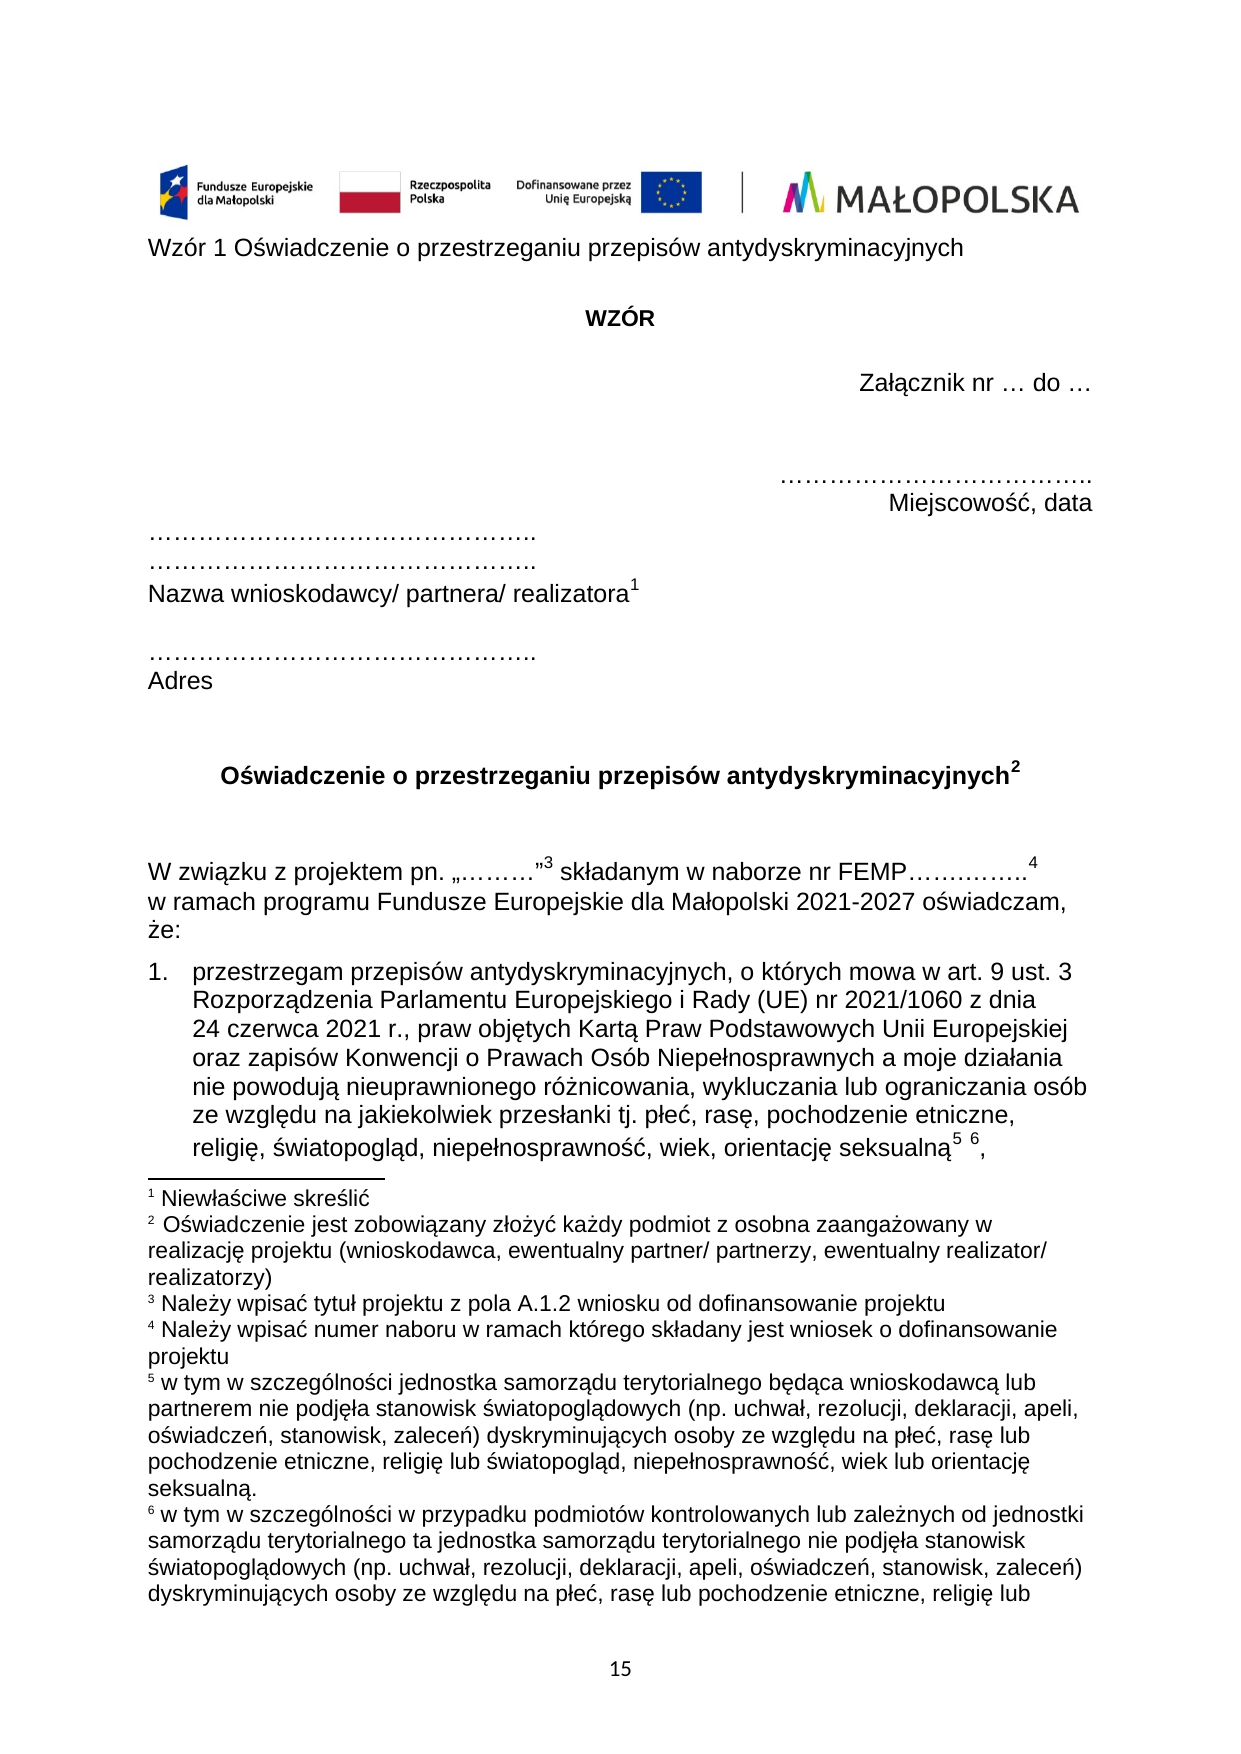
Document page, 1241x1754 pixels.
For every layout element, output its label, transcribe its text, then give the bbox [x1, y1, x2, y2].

text Adres [148, 666, 1092, 694]
list przestrzegam przepisów antydyskryminacyjnych, o których mowa w art. 9 ust. 3 Rozporządzenia Parlamentu Europejskiego i Rady (UE) nr 2021/1060 z dnia 24 czerwca 2021 r., praw objętych Kartą Praw Podstawowych Unii Europejskiej oraz zapisów Konwencji o Prawach Osób Niepełnosprawnych a moje działania nie powodują nieuprawnionego różnicowania, wykluczania lub ograniczania osób ze względu na jakiekolwiek przesłanki tj. płeć, rasę, pochodzenie etniczne, religię, światopogląd, niepełnosprawność, wiek, orientację seksualną , [148, 956, 1092, 1162]
text W związku z projektem pn. „………” składanym w naborze nr FEMP…….…….. w ramach programu Fundusze Europejskie dla Małopolski 2021-2027 oświadczam, że: [148, 853, 1092, 944]
subtitle Wzór 1 Oświadczenie o przestrzeganiu przepisów antydyskryminacyjnych [148, 233, 1092, 261]
text WZÓR [148, 304, 1092, 331]
text ……………………………….. [148, 459, 1092, 488]
text Nazwa wnioskodawcy/ partnera/ realizatora [148, 574, 1092, 608]
text Oświadczenie o przestrzeganiu przepisów antydyskryminacyjnych [148, 757, 1092, 790]
picture [147, 151, 1093, 233]
text ……………………………………….. [148, 637, 1092, 666]
text Załącznik nr … do … [148, 368, 1092, 397]
text ……………………………………….. [148, 546, 1092, 574]
text ……………………………………….. [148, 517, 1092, 546]
text Miejscowość, data [148, 488, 1092, 517]
